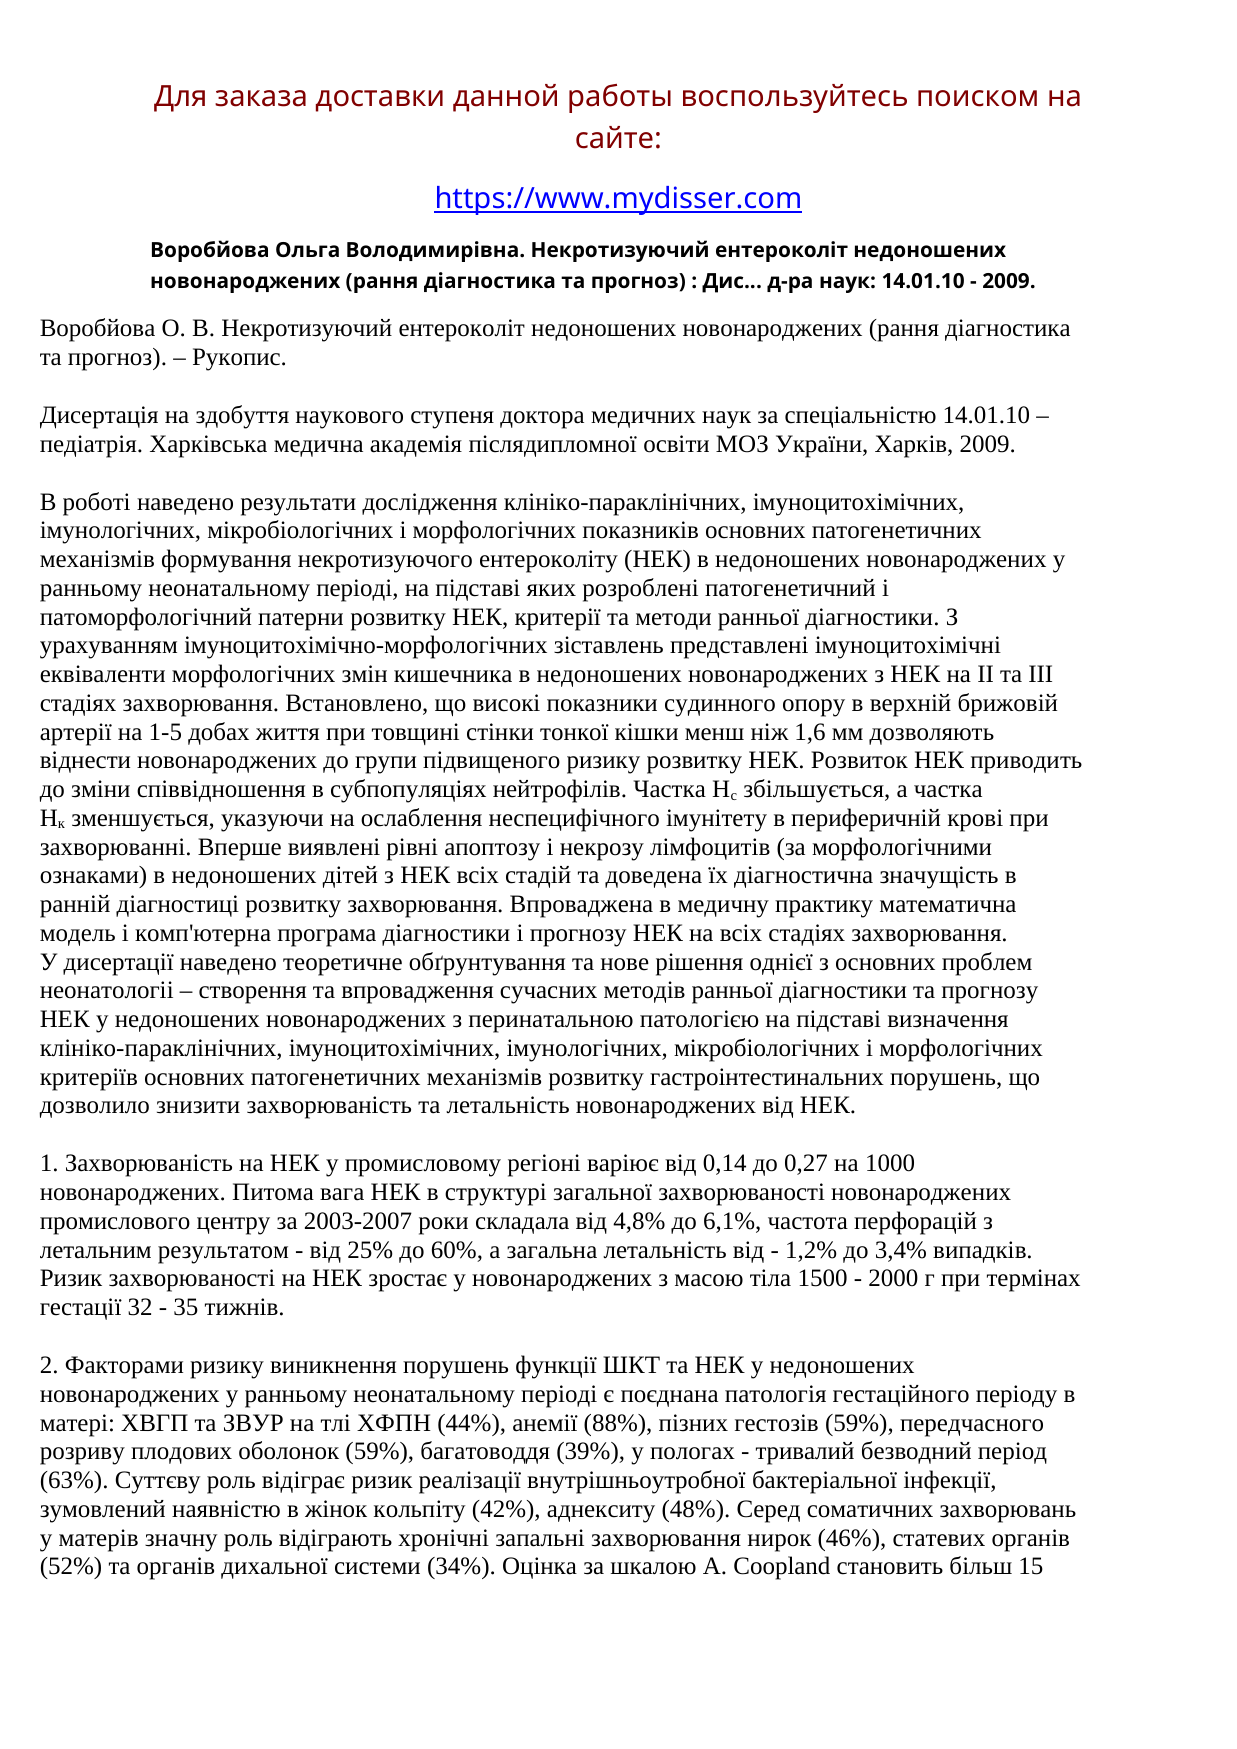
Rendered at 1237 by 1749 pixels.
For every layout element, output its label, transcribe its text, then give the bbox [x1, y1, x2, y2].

table_cell [40, 947, 1086, 1580]
text Воробйова Ольга Володимирівна. Некротизуючий ентероколіт недоношених новонароджених (рання діагностика та прогноз) : Дис... д-ра наук: 14.01.10 - 2009. [150, 236, 1086, 294]
table_header [40, 314, 1086, 947]
